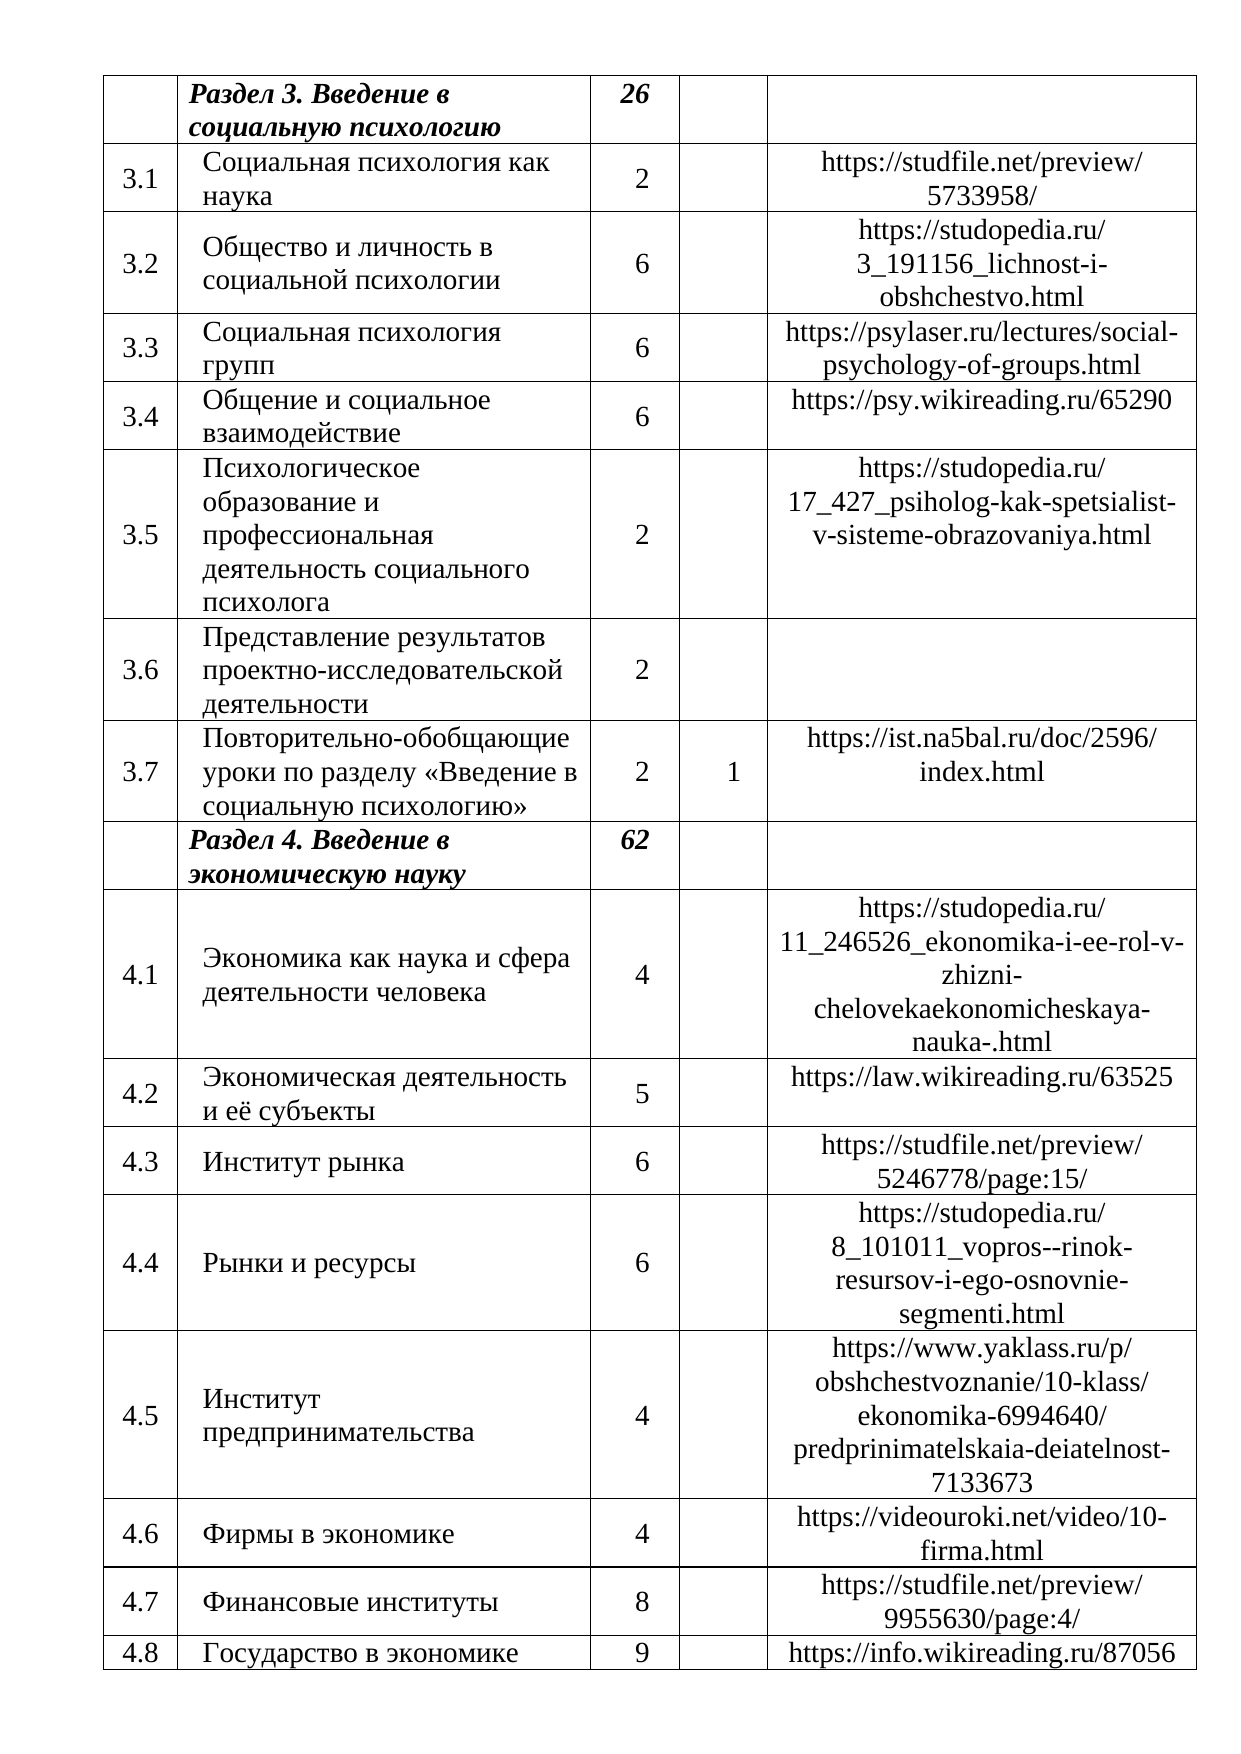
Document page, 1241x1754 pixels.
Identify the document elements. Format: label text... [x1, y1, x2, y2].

table_cell https://law.wikireading.ru/63525 [768, 1059, 1196, 1126]
table_cell Экономика как наука и сфера деятельности человека [178, 890, 590, 1058]
table_cell Общение и социальное взаимодействие [178, 382, 590, 449]
table_cell 4.6 [104, 1499, 177, 1566]
table_cell [680, 1127, 767, 1194]
table_cell 3.5 [104, 450, 177, 618]
table_cell Раздел 3. Введение в социальную психологию [178, 76, 590, 143]
table_cell https://studfile.net/preview/9955630/page:4/ [768, 1568, 1196, 1634]
table_cell [104, 76, 177, 143]
table_cell [680, 382, 767, 449]
table_cell Экономическая деятельность и её субъекты [178, 1059, 590, 1126]
table_cell 3.4 [104, 382, 177, 449]
table_cell Общество и личность в социальной психологии [178, 212, 590, 313]
table_cell https://studopedia.ru/17_427_psiholog-kak-spetsialist-v-sisteme-obrazovaniya.html [768, 450, 1196, 618]
table_cell 4 [591, 1331, 679, 1498]
table_cell https://www.yaklass.ru/p/obshchestvoznanie/10-klass/ekonomika-6994640/predprinimatelskaia-deiatelnost-7133673 [768, 1331, 1196, 1498]
table_cell https://psylaser.ru/lectures/social-psychology-of-groups.html [768, 314, 1196, 381]
table_cell 6 [591, 382, 679, 449]
table_cell 3.1 [104, 144, 177, 211]
table_cell [680, 314, 767, 381]
table_cell 2 [591, 619, 679, 719]
table_cell 4 [591, 1499, 679, 1566]
table_cell https://info.wikireading.ru/87056 [768, 1636, 1196, 1669]
table_cell [768, 619, 1196, 719]
table_cell 6 [591, 212, 679, 313]
table_cell Социальная психология групп [178, 314, 590, 381]
table_cell [680, 1568, 767, 1634]
table_cell 3.2 [104, 212, 177, 313]
table_cell [680, 890, 767, 1058]
table_cell 26 [591, 76, 679, 143]
table_cell 4.7 [104, 1568, 177, 1634]
table_cell Институт рынка [178, 1127, 590, 1194]
table_cell [680, 144, 767, 211]
table_cell Государство в экономике [178, 1636, 590, 1669]
table_cell [680, 1059, 767, 1126]
table_cell 4.5 [104, 1331, 177, 1498]
table_cell 1 [680, 721, 767, 821]
table_cell [768, 822, 1196, 889]
table_cell https://studopedia.ru/8_101011_vopros--rinok-resursov-i-ego-osnovnie-segmenti.html [768, 1195, 1196, 1329]
table_cell Финансовые институты [178, 1568, 590, 1634]
table_cell https://studopedia.ru/11_246526_ekonomika-i-ee-rol-v-zhizni-chelovekaekonomicheskaya-nauka-.html [768, 890, 1196, 1058]
table_cell [680, 450, 767, 618]
table_cell 5 [591, 1059, 679, 1126]
table_cell [680, 1195, 767, 1329]
table_cell [680, 1499, 767, 1566]
table_cell 2 [591, 144, 679, 211]
table_cell 4 [591, 890, 679, 1058]
table_cell 9 [591, 1636, 679, 1669]
table_cell https://studfile.net/preview/5733958/ [768, 144, 1196, 211]
table_cell 4.2 [104, 1059, 177, 1126]
table_cell https://videouroki.net/video/10-firma.html [768, 1499, 1196, 1566]
table_cell [680, 1636, 767, 1669]
table_cell https://ist.na5bal.ru/doc/2596/index.html [768, 721, 1196, 821]
table_cell Рынки и ресурсы [178, 1195, 590, 1329]
table_cell 3.6 [104, 619, 177, 719]
table_cell 4.3 [104, 1127, 177, 1194]
table_cell [680, 1331, 767, 1498]
table_cell [104, 822, 177, 889]
table_cell https://psy.wikireading.ru/65290 [768, 382, 1196, 449]
table_cell 62 [591, 822, 679, 889]
table_cell 6 [591, 1195, 679, 1329]
table_cell Институт предпринимательства [178, 1331, 590, 1498]
table_cell 2 [591, 721, 679, 821]
table_cell Психологическое образование и профессиональная деятельность социального психолога [178, 450, 590, 618]
table_cell [680, 619, 767, 719]
table_cell Повторительно-обобщающие уроки по разделу «Введение в социальную психологию» [178, 721, 590, 821]
table_cell [680, 76, 767, 143]
table_cell 4.4 [104, 1195, 177, 1329]
table_cell Социальная психология как наука [178, 144, 590, 211]
table_cell Представление результатов проектно-исследовательской деятельности [178, 619, 590, 719]
table_cell https://studfile.net/preview/5246778/page:15/ [768, 1127, 1196, 1194]
table_cell 2 [591, 450, 679, 618]
table_cell 3.3 [104, 314, 177, 381]
table_cell https://studopedia.ru/3_191156_lichnost-i-obshchestvo.html [768, 212, 1196, 313]
table_cell Фирмы в экономике [178, 1499, 590, 1566]
table_cell 8 [591, 1568, 679, 1634]
table_cell 6 [591, 1127, 679, 1194]
table_cell [680, 822, 767, 889]
table_cell Раздел 4. Введение в экономическую науку [178, 822, 590, 889]
table_cell [768, 76, 1196, 143]
table_cell 6 [591, 314, 679, 381]
table_cell 3.7 [104, 721, 177, 821]
table_cell 4.8 [104, 1636, 177, 1669]
table_cell 4.1 [104, 890, 177, 1058]
table_cell [680, 212, 767, 313]
